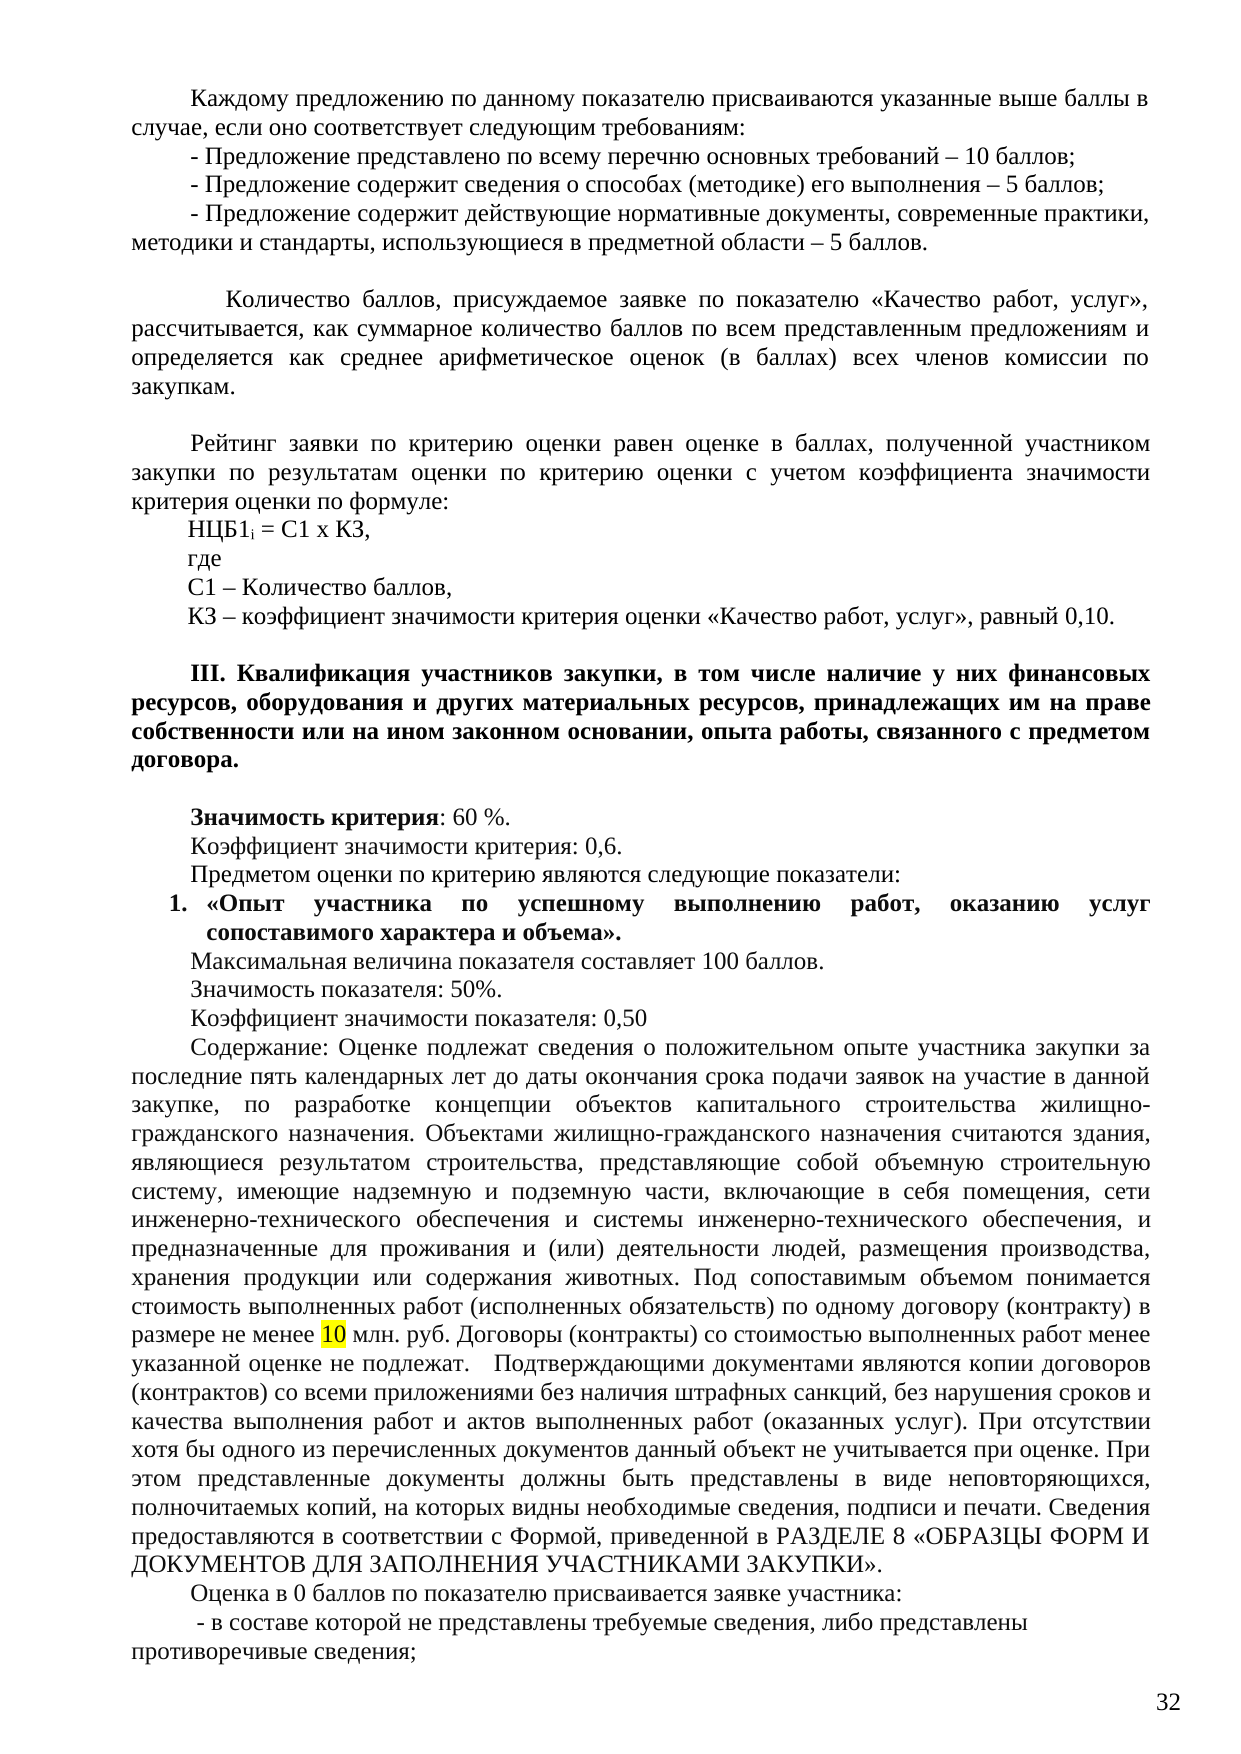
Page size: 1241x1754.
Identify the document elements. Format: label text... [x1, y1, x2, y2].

text Коэффициент значимости критерия: 0,6. [131, 831, 1152, 859]
text - Предложение представлено по всему перечню основных требований – 10 баллов; [131, 141, 1150, 169]
list «Опыт участника по успешному выполнению работ, оказанию услуг сопоставимого характера и объема». [169, 888, 1152, 946]
text КЗ – коэффициент значимости критерия оценки «Качество работ, услуг», равный 0,10. [131, 601, 1152, 629]
text Рейтинг заявки по критерию оценки равен оценке в баллах, полученной участником закупки по результатам оценки по критерию оценки с учетом коэффициента значимости критерия оценки по формуле: [131, 428, 1152, 514]
text Оценка в 0 баллов по показателю присваивается заявке участника: [131, 1578, 1152, 1607]
text Значимость показателя: 50%. [131, 974, 1152, 1003]
text Содержание: Оценке подлежат сведения о положительном опыте участника закупки за последние пять календарных лет до даты окончания срока подачи заявок на участие в данной закупке, по разработке концепции объектов капитального строительства жилищно-гражданского назначения. Объектами жилищно-гражданского назначения считаются здания, являющиеся результатом строительства, представляющие собой объемную строительную систему, имеющие надземную и подземную части, включающие в себя помещения, сети инженерно-технического обеспечения и системы инженерно-технического обеспечения, и предназначенные для проживания и (или) деятельности людей, размещения производства, хранения продукции или содержания животных. Под сопоставимым объемом понимается стоимость выполненных работ (исполненных обязательств) по одному договору (контракту) в размере не менее 10 млн. руб. Договоры (контракты) со стоимостью выполненных работ менее указанной оценке не подлежат. Подтверждающими документами являются копии договоров (контрактов) со всеми приложениями без наличия штрафных санкций, без нарушения сроков и качества выполнения работ и актов выполненных работ (оказанных услуг). При отсутствии хотя бы одного из перечисленных документов данный объект не учитывается при оценке. При этом представленные документы должны быть представлены в виде неповторяющихся, полночитаемых копий, на которых видны необходимые сведения, подписи и печати. Сведения предоставляются в соответствии с Формой, приведенной в РАЗДЕЛЕ 8 «ОБРАЗЦЫ ФОРМ И ДОКУМЕНТОВ ДЛЯ ЗАПОЛНЕНИЯ УЧАСТНИКАМИ ЗАКУПКИ». [131, 1032, 1152, 1578]
text - в составе которой не представлены требуемые сведения, либо представлены противоречивые сведения; [131, 1607, 1152, 1664]
text НЦБ1ᵢ = С1 x КЗ, [131, 514, 1152, 543]
text III. Квалификация участников закупки, в том числе наличие у них финансовых ресурсов, оборудования и других материальных ресурсов, принадлежащих им на праве собственности или на ином законном основании, опыта работы, связанного с предметом договора. [131, 658, 1152, 773]
text - Предложение содержит сведения о способах (методике) его выполнения – 5 баллов; [131, 169, 1150, 198]
text С1 – Количество баллов, [131, 572, 1152, 601]
text Коэффициент значимости показателя: 0,50 [131, 1003, 1152, 1032]
text Значимость критерия: 60 %. [131, 802, 1152, 831]
text где [131, 543, 1152, 572]
text Предметом оценки по критерию являются следующие показатели: [131, 859, 1152, 888]
text Количество баллов, присуждаемое заявке по показателю «Качество работ, услуг», рассчитывается, как суммарное количество баллов по всем представленным предложениям и определяется как среднее арифметическое оценок (в баллах) всех членов комиссии по закупкам. [131, 284, 1150, 399]
text Максимальная величина показателя составляет 100 баллов. [131, 946, 1152, 974]
text Каждому предложению по данному показателю присваиваются указанные выше баллы в случае, если оно соответствует следующим требованиям: [131, 83, 1150, 141]
text - Предложение содержит действующие нормативные документы, современные практики, методики и стандарты, использующиеся в предметной области – 5 баллов. [131, 198, 1150, 256]
